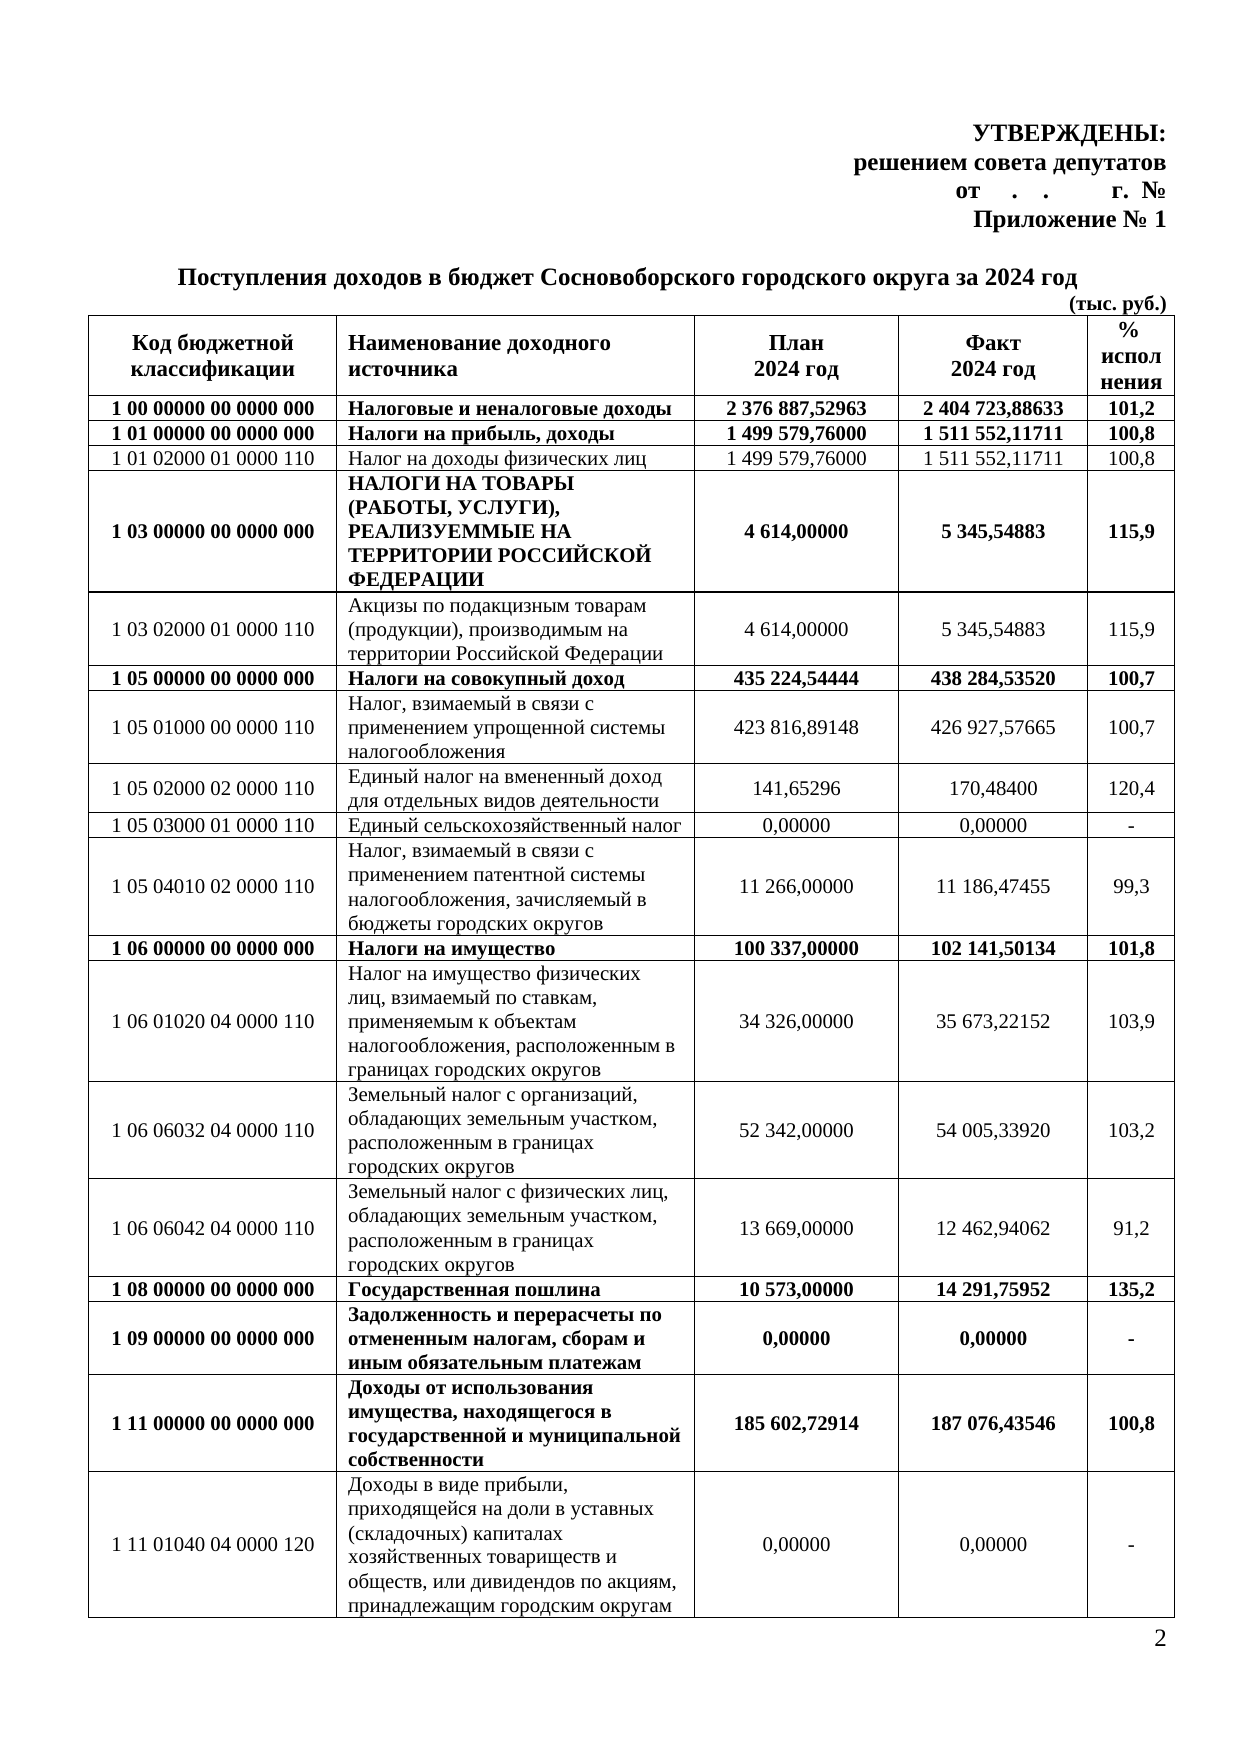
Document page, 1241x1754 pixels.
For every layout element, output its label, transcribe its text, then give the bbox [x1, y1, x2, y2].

table_cell 170,48400 [899, 764, 1087, 812]
table_cell Доходы в виде прибыли, приходящейся на доли в уставных (складочных) капиталах хозяйственных товариществ и обществ, или дивидендов по акциям, принадлежащим городским округам [337, 1472, 694, 1617]
table_cell 435 224,54444 [695, 666, 898, 690]
table_cell 115,9 [1088, 471, 1174, 591]
table_header Код бюджетной классификации [89, 316, 336, 395]
table_cell 0,00000 [695, 1302, 898, 1374]
table_cell 11 186,47455 [899, 838, 1087, 934]
table_cell 100,8 [1088, 446, 1174, 470]
title от . . г. № [89, 176, 1167, 204]
table_cell Налог на доходы физических лиц [337, 446, 694, 470]
table_cell 5 345,54883 [899, 593, 1087, 665]
text Приложение № 1 [89, 204, 1167, 233]
table_cell 100,8 [1088, 421, 1174, 445]
title УТВЕРЖДЕНЫ: [89, 118, 1167, 147]
table_cell 1 499 579,76000 [695, 421, 898, 445]
table_cell Доходы от использования имущества, находящегося в государственной и муниципальной собственности [337, 1375, 694, 1471]
table_cell 54 005,33920 [899, 1082, 1087, 1178]
table_cell 1 11 00000 00 0000 000 [89, 1375, 336, 1471]
title (тыс. руб.) [89, 291, 1167, 315]
table_cell 0,00000 [899, 1472, 1087, 1617]
table_cell Налог, взимаемый в связи с применением патентной системы налогообложения, зачисляемый в бюджеты городских округов [337, 838, 694, 934]
table_cell 1 499 579,76000 [695, 446, 898, 470]
table_cell 115,9 [1088, 593, 1174, 665]
table_header План 2024 год [695, 316, 898, 395]
table_cell 4 614,00000 [695, 593, 898, 665]
table_cell Налог, взимаемый в связи с применением упрощенной системы налогообложения [337, 691, 694, 763]
table_cell 2 376 887,52963 [695, 396, 898, 420]
text Поступления доходов в бюджет Сосновоборского городского округа за 2024 год [89, 262, 1167, 291]
table_cell 1 01 00000 00 0000 000 [89, 421, 336, 445]
table_cell 102 141,50134 [899, 936, 1087, 960]
table_cell 185 602,72914 [695, 1375, 898, 1471]
table_cell 100 337,00000 [695, 936, 898, 960]
table_cell 12 462,94062 [899, 1179, 1087, 1276]
table_cell 35 673,22152 [899, 961, 1087, 1081]
table_cell Единый налог на вмененный доход для отдельных видов деятельности [337, 764, 694, 812]
table_cell 1 05 00000 00 0000 000 [89, 666, 336, 690]
table_cell 187 076,43546 [899, 1375, 1087, 1471]
table_cell Налоги на имущество [337, 936, 694, 960]
table_cell 423 816,89148 [695, 691, 898, 763]
table_cell 1 05 01000 00 0000 110 [89, 691, 336, 763]
table_cell - [1088, 813, 1174, 837]
table_cell 100,8 [1088, 1375, 1174, 1471]
table_cell 5 345,54883 [899, 471, 1087, 591]
table_cell Задолженность и перерасчеты по отмененным налогам, сборам и иным обязательным платежам [337, 1302, 694, 1374]
table_cell Налоговые и неналоговые доходы [337, 396, 694, 420]
table_cell 10 573,00000 [695, 1277, 898, 1301]
table_cell - [1088, 1472, 1174, 1617]
table_cell 52 342,00000 [695, 1082, 898, 1178]
table_cell НАЛОГИ НА ТОВАРЫ (РАБОТЫ, УСЛУГИ), РЕАЛИЗУЕММЫЕ НА ТЕРРИТОРИИ РОССИЙСКОЙ ФЕДЕРАЦИИ [337, 471, 694, 591]
table_cell 1 01 02000 01 0000 110 [89, 446, 336, 470]
table_cell - [1088, 1302, 1174, 1374]
table_cell 141,65296 [695, 764, 898, 812]
table_cell 1 05 03000 01 0000 110 [89, 813, 336, 837]
table_cell Акцизы по подакцизным товарам (продукции), производимым на территории Российской Федерации [337, 593, 694, 665]
table_cell 1 03 02000 01 0000 110 [89, 593, 336, 665]
table_cell Земельный налог с физических лиц, обладающих земельным участком, расположенным в границах городских округов [337, 1179, 694, 1276]
table_cell 426 927,57665 [899, 691, 1087, 763]
table_cell 100,7 [1088, 691, 1174, 763]
table_cell Земельный налог с организаций, обладающих земельным участком, расположенным в границах городских округов [337, 1082, 694, 1178]
table_cell 1 08 00000 00 0000 000 [89, 1277, 336, 1301]
table_cell 1 11 01040 04 0000 120 [89, 1472, 336, 1617]
table_header Факт 2024 год [899, 316, 1087, 395]
table_cell 1 06 00000 00 0000 000 [89, 936, 336, 960]
table_cell Налог на имущество физических лиц, взимаемый по ставкам, применяемым к объектам налогообложения, расположенным в границах городских округов [337, 961, 694, 1081]
table_cell 1 05 02000 02 0000 110 [89, 764, 336, 812]
table_cell 4 614,00000 [695, 471, 898, 591]
table_cell 135,2 [1088, 1277, 1174, 1301]
table_cell 0,00000 [695, 1472, 898, 1617]
table_cell 101,8 [1088, 936, 1174, 960]
table_cell Государственная пошлина [337, 1277, 694, 1301]
table_cell 120,4 [1088, 764, 1174, 812]
table_cell 13 669,00000 [695, 1179, 898, 1276]
table_cell 0,00000 [899, 813, 1087, 837]
table_cell 0,00000 [695, 813, 898, 837]
table_cell 14 291,75952 [899, 1277, 1087, 1301]
table_cell 1 09 00000 00 0000 000 [89, 1302, 336, 1374]
table_cell 34 326,00000 [695, 961, 898, 1081]
table_cell 0,00000 [899, 1302, 1087, 1374]
table_cell Налоги на совокупный доход [337, 666, 694, 690]
table_header Наименование доходного источника [337, 316, 694, 395]
table_cell 1 511 552,11711 [899, 446, 1087, 470]
table_cell Единый сельскохозяйственный налог [337, 813, 694, 837]
table_cell 99,3 [1088, 838, 1174, 934]
table_cell 438 284,53520 [899, 666, 1087, 690]
table_cell 103,9 [1088, 961, 1174, 1081]
title решением совета депутатов [89, 147, 1167, 176]
table_cell Налоги на прибыль, доходы [337, 421, 694, 445]
table_cell 1 03 00000 00 0000 000 [89, 471, 336, 591]
table_cell 1 06 01020 04 0000 110 [89, 961, 336, 1081]
table_cell 1 511 552,11711 [899, 421, 1087, 445]
table_cell 2 404 723,88633 [899, 396, 1087, 420]
table_cell 103,2 [1088, 1082, 1174, 1178]
table_cell 1 06 06032 04 0000 110 [89, 1082, 336, 1178]
table_cell 11 266,00000 [695, 838, 898, 934]
table_cell 1 06 06042 04 0000 110 [89, 1179, 336, 1276]
table_cell 100,7 [1088, 666, 1174, 690]
table_header % исполнения [1088, 316, 1174, 395]
table_cell 91,2 [1088, 1179, 1174, 1276]
table_cell 101,2 [1088, 396, 1174, 420]
table_cell 1 00 00000 00 0000 000 [89, 396, 336, 420]
table_cell 1 05 04010 02 0000 110 [89, 838, 336, 934]
